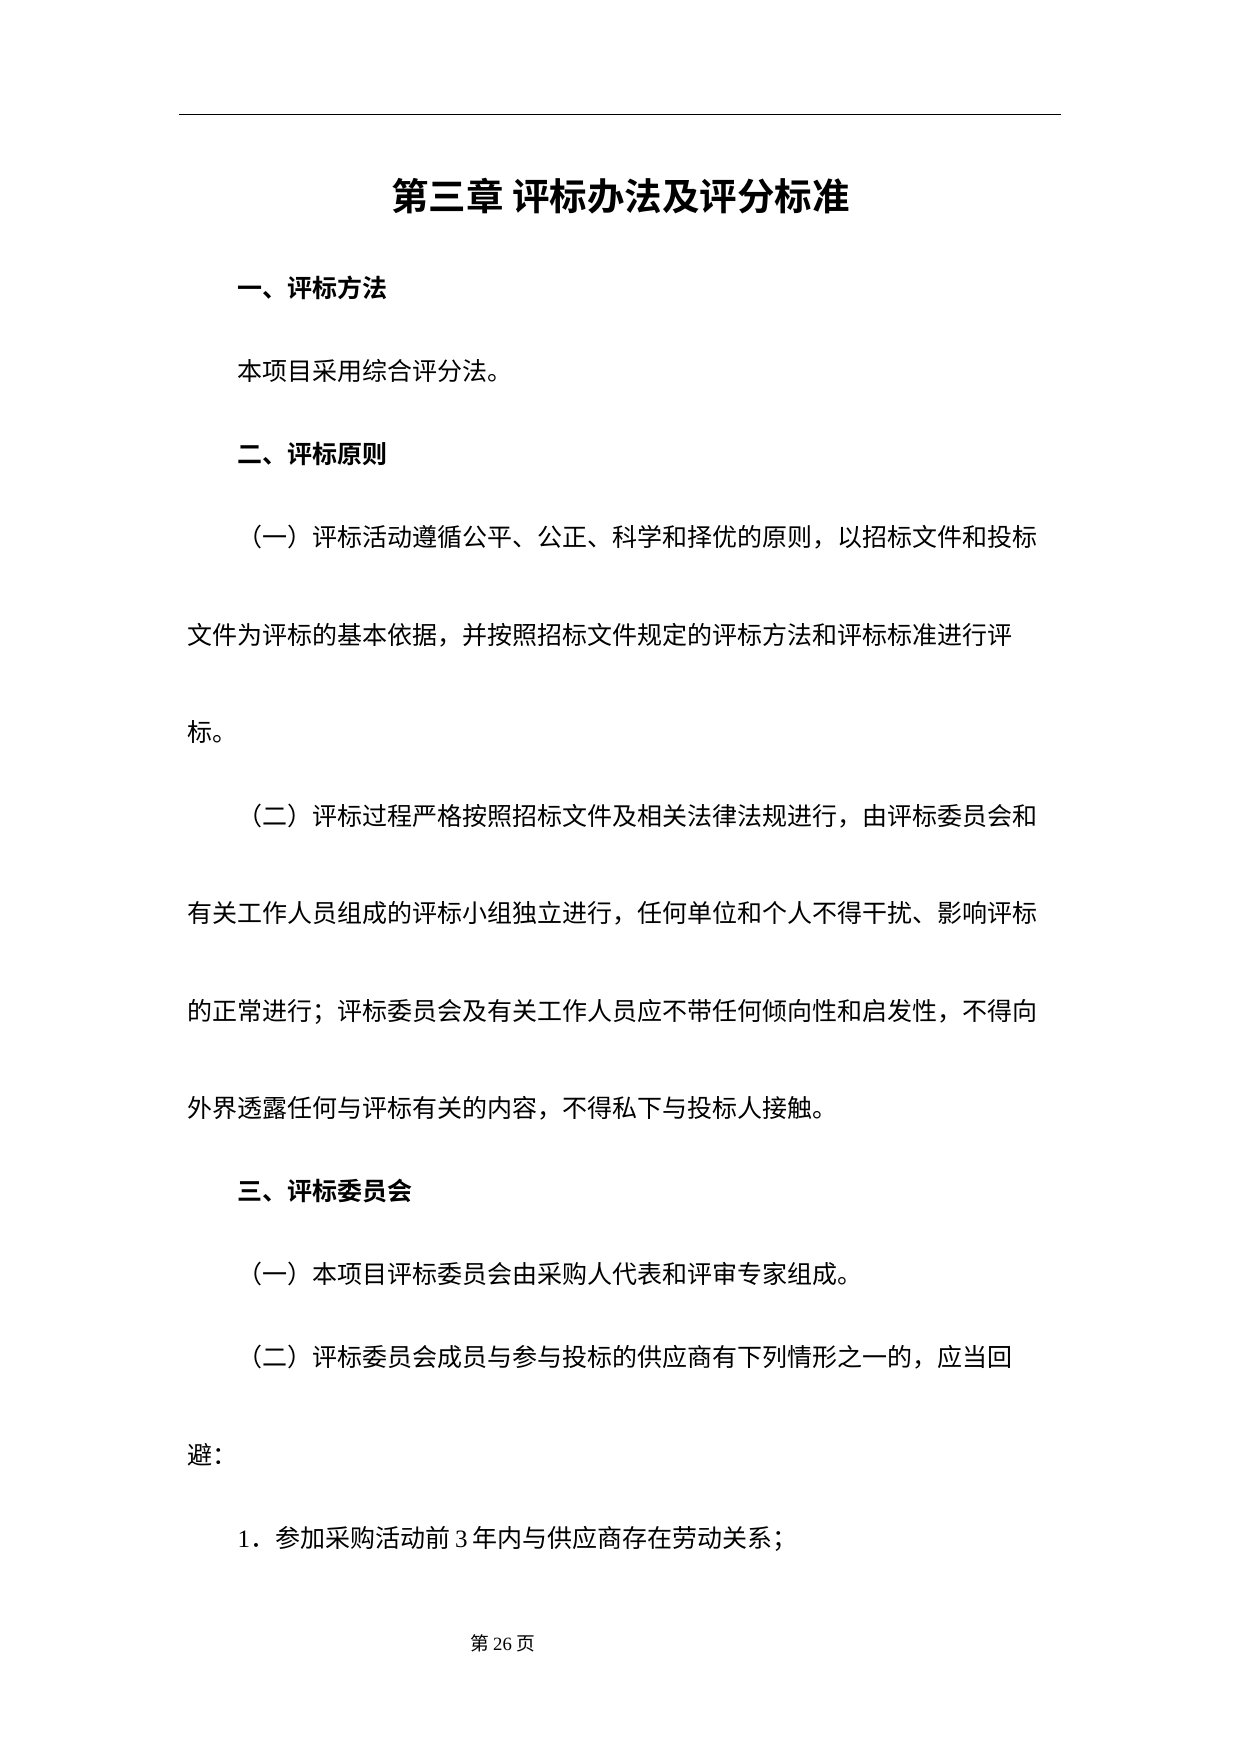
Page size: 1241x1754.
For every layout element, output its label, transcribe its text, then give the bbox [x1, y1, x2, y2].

list 评标原则 [187, 420, 1053, 485]
text 本项目采用综合评分法。 [187, 337, 1053, 402]
list 评标过程严格按照招标文件及相关法律法规进行，由评标委员会和有关工作人员组成的评标小组独立进行，任何单位和个人不得干扰、影响评标的正常进行；评标委员会及有关工作人员应不带任何倾向性和启发性，不得向外界透露任何与评标有关的内容，不得私下与投标人接触。 [187, 782, 1053, 1139]
list 评标方法 [187, 254, 1053, 319]
list 评标委员会 [187, 1157, 1053, 1222]
list 评标办法及评分标准 [187, 162, 1053, 227]
list 参加采购活动前3年内与供应商存在劳动关系； [187, 1504, 1053, 1569]
list 评标委员会成员与参与投标的供应商有下列情形之一的，应当回避： [187, 1323, 1053, 1486]
list 本项目评标委员会由采购人代表和评审专家组成。 [187, 1240, 1053, 1305]
list 评标活动遵循公平、公正、科学和择优的原则，以招标文件和投标文件为评标的基本依据，并按照招标文件规定的评标方法和评标标准进行评标。 [187, 503, 1053, 763]
